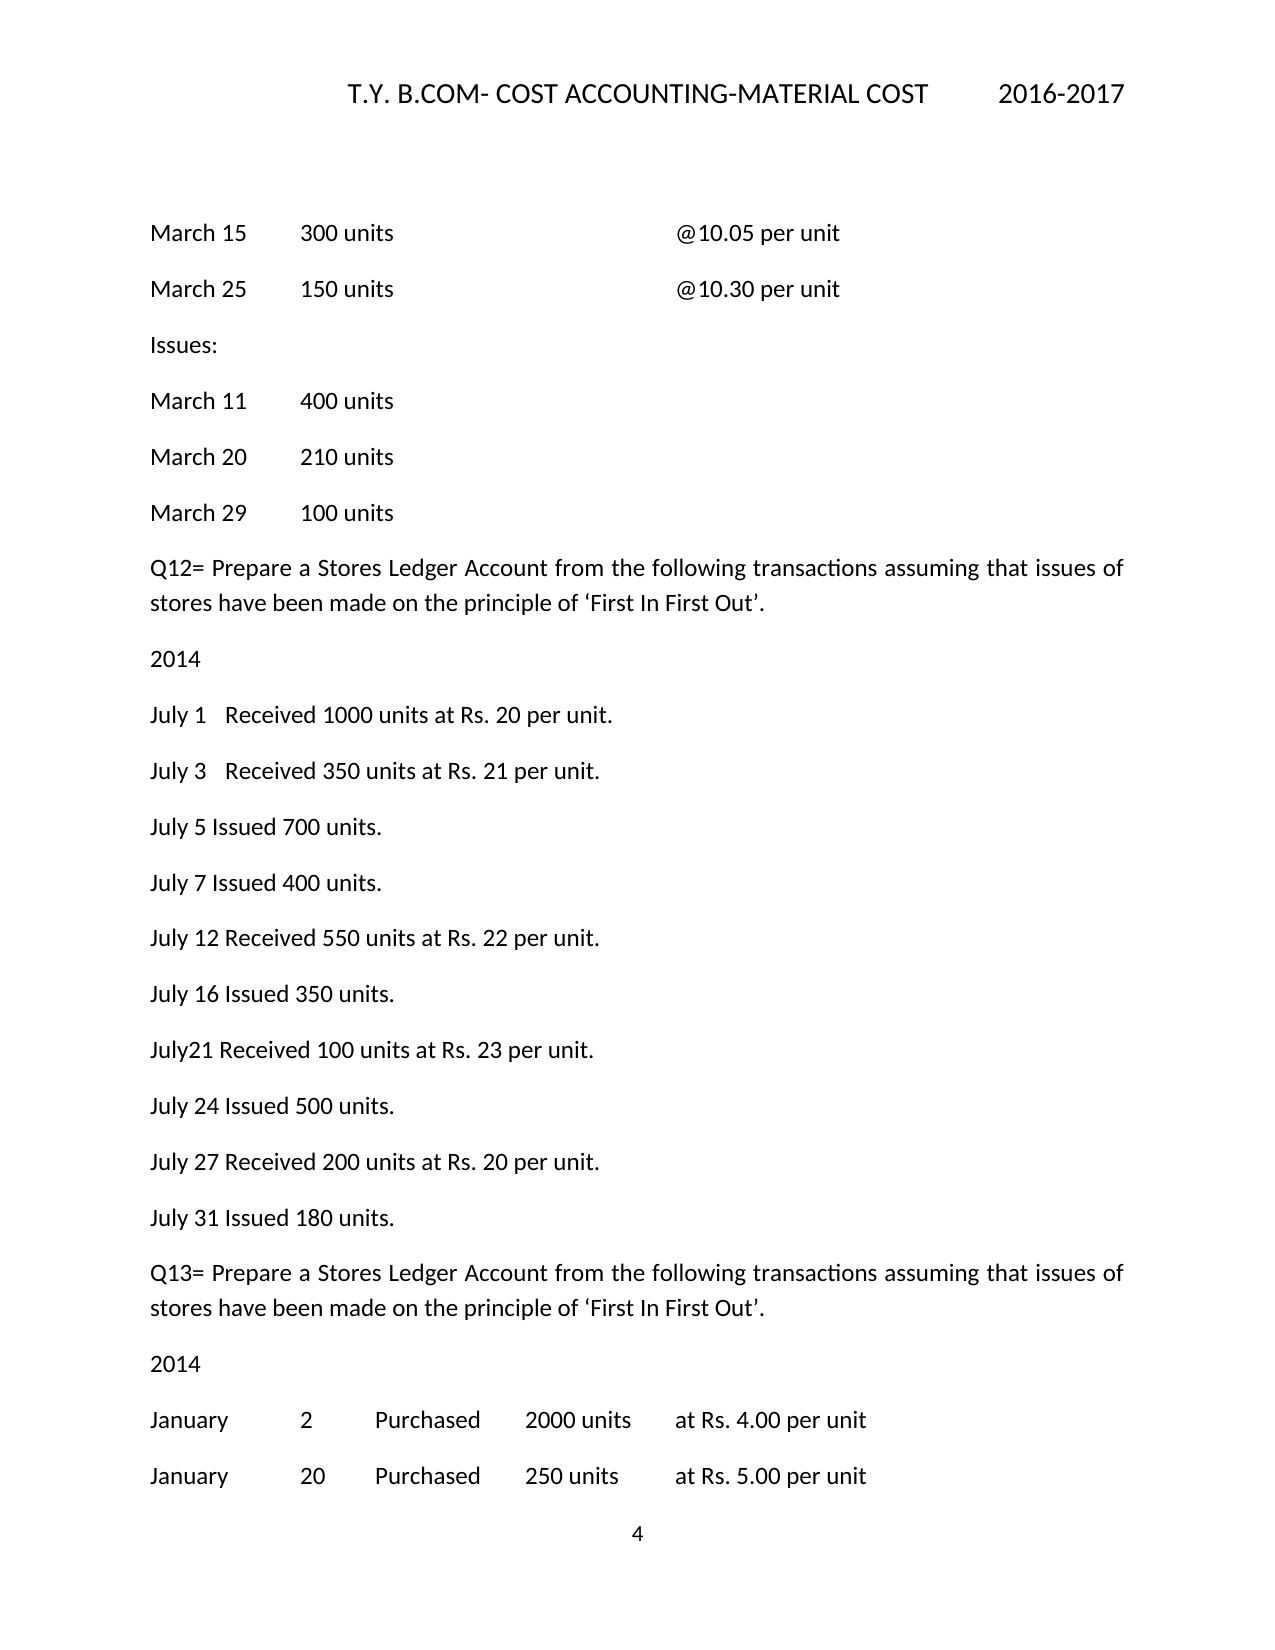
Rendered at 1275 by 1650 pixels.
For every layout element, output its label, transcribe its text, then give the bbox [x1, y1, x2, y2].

text March 15 300 units @10.05 per unit [150, 217, 1125, 248]
text July 31 Issued 180 units. [150, 1202, 1125, 1232]
text Q12= Prepare a Stores Ledger Account from the following transactions assuming that issues of stores have been made on the principle of ‘First In First Out’. [150, 552, 1125, 618]
text July 16 Issued 350 units. [150, 978, 1125, 1009]
text July 24 Issued 500 units. [150, 1090, 1125, 1121]
text Q13= Prepare a Stores Ledger Account from the following transactions assuming that issues of stores have been made on the principle of ‘First In First Out’. [150, 1257, 1125, 1323]
text July 27 Received 200 units at Rs. 20 per unit. [150, 1146, 1125, 1176]
text January 20 Purchased 250 units at Rs. 5.00 per unit [150, 1460, 1125, 1491]
text July 12 Received 550 units at Rs. 22 per unit. [150, 922, 1125, 953]
text July 3 Received 350 units at Rs. 21 per unit. [150, 755, 1125, 786]
text Issues: [150, 329, 1125, 360]
text March 20 210 units [150, 441, 1125, 471]
text July 5 Issued 700 units. [150, 811, 1125, 841]
text March 11 400 units [150, 385, 1125, 416]
text July 1 Received 1000 units at Rs. 20 per unit. [150, 699, 1125, 730]
text March 29 100 units [150, 497, 1125, 527]
text January 2 Purchased 2000 units at Rs. 4.00 per unit [150, 1404, 1125, 1435]
text 2014 [150, 643, 1125, 674]
text 2014 [150, 1348, 1125, 1379]
text March 25 150 units @10.30 per unit [150, 273, 1125, 304]
text July 7 Issued 400 units. [150, 867, 1125, 897]
text July21 Received 100 units at Rs. 23 per unit. [150, 1034, 1125, 1065]
